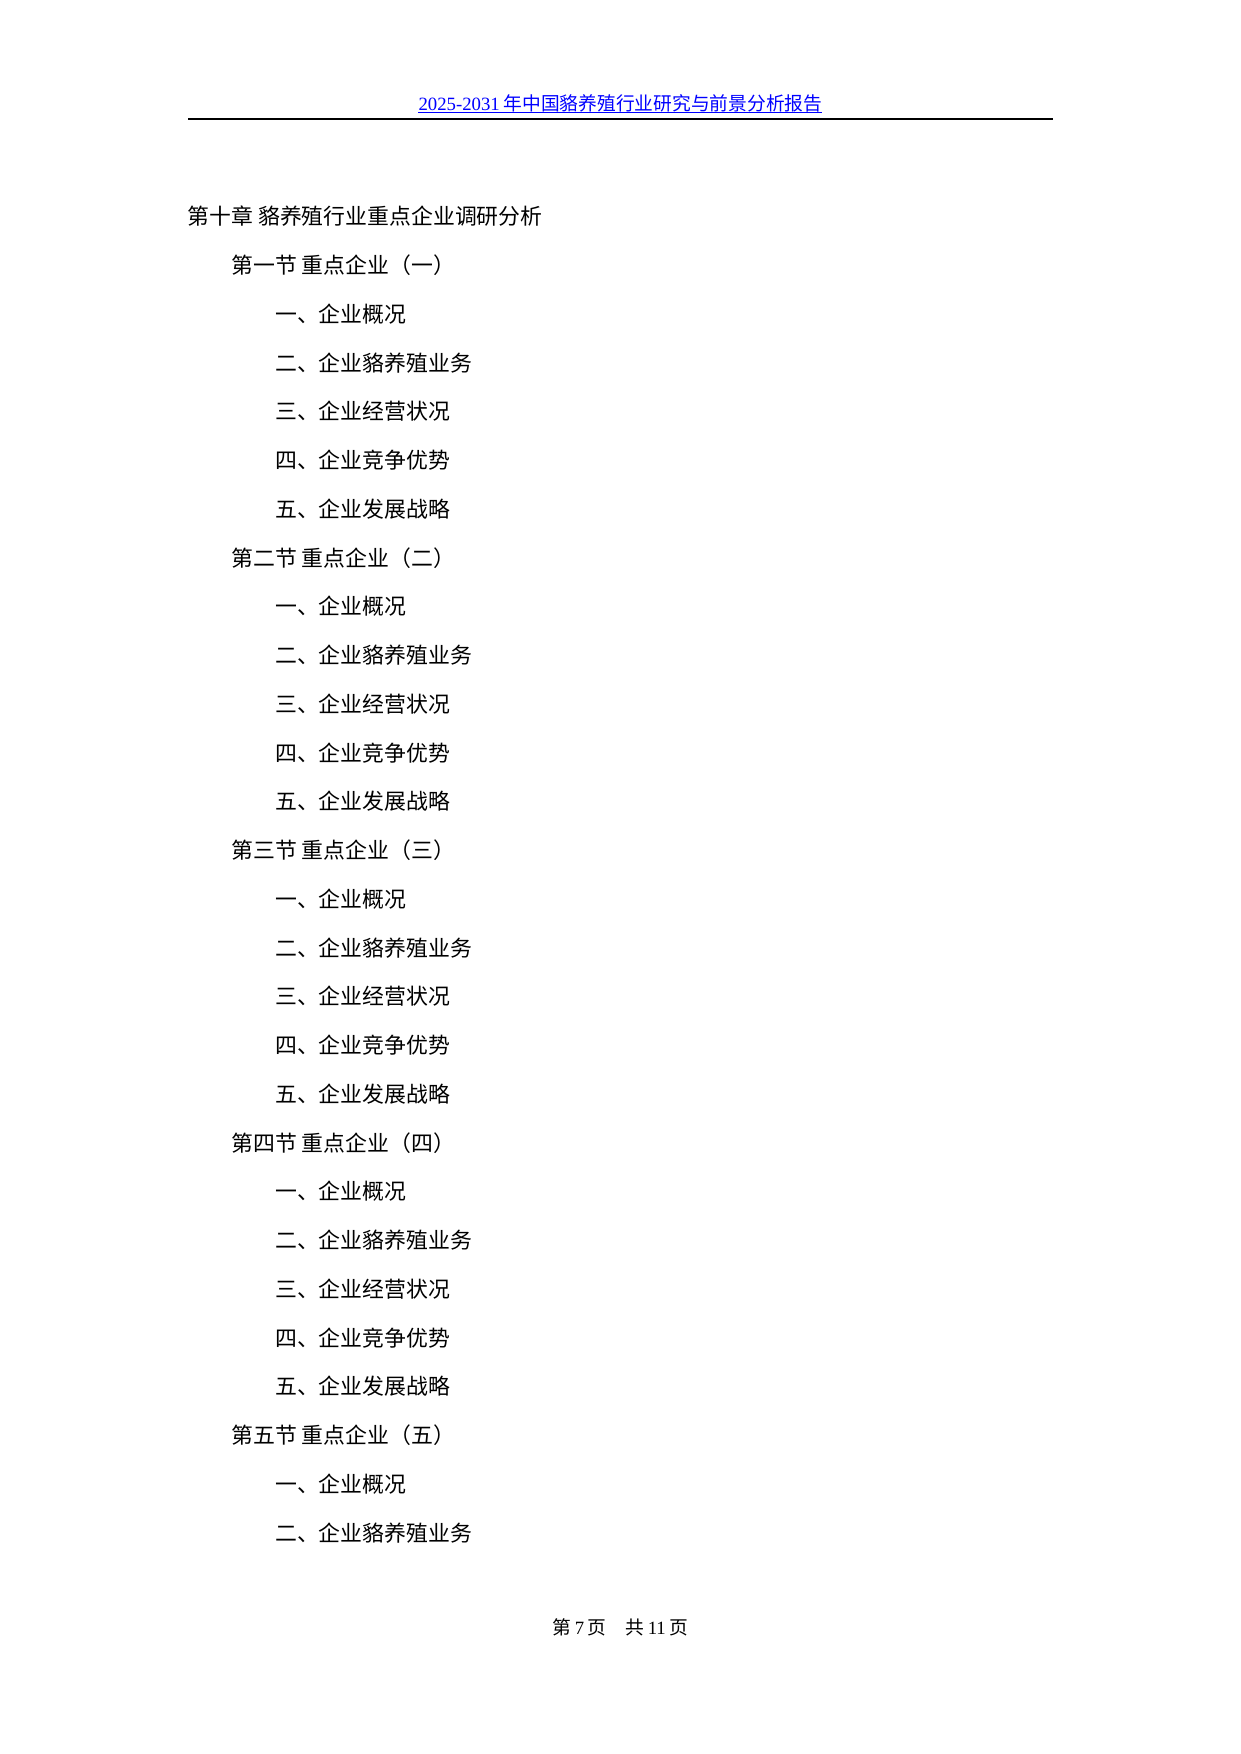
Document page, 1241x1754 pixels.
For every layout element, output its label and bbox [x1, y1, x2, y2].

text [187, 150, 1053, 1548]
